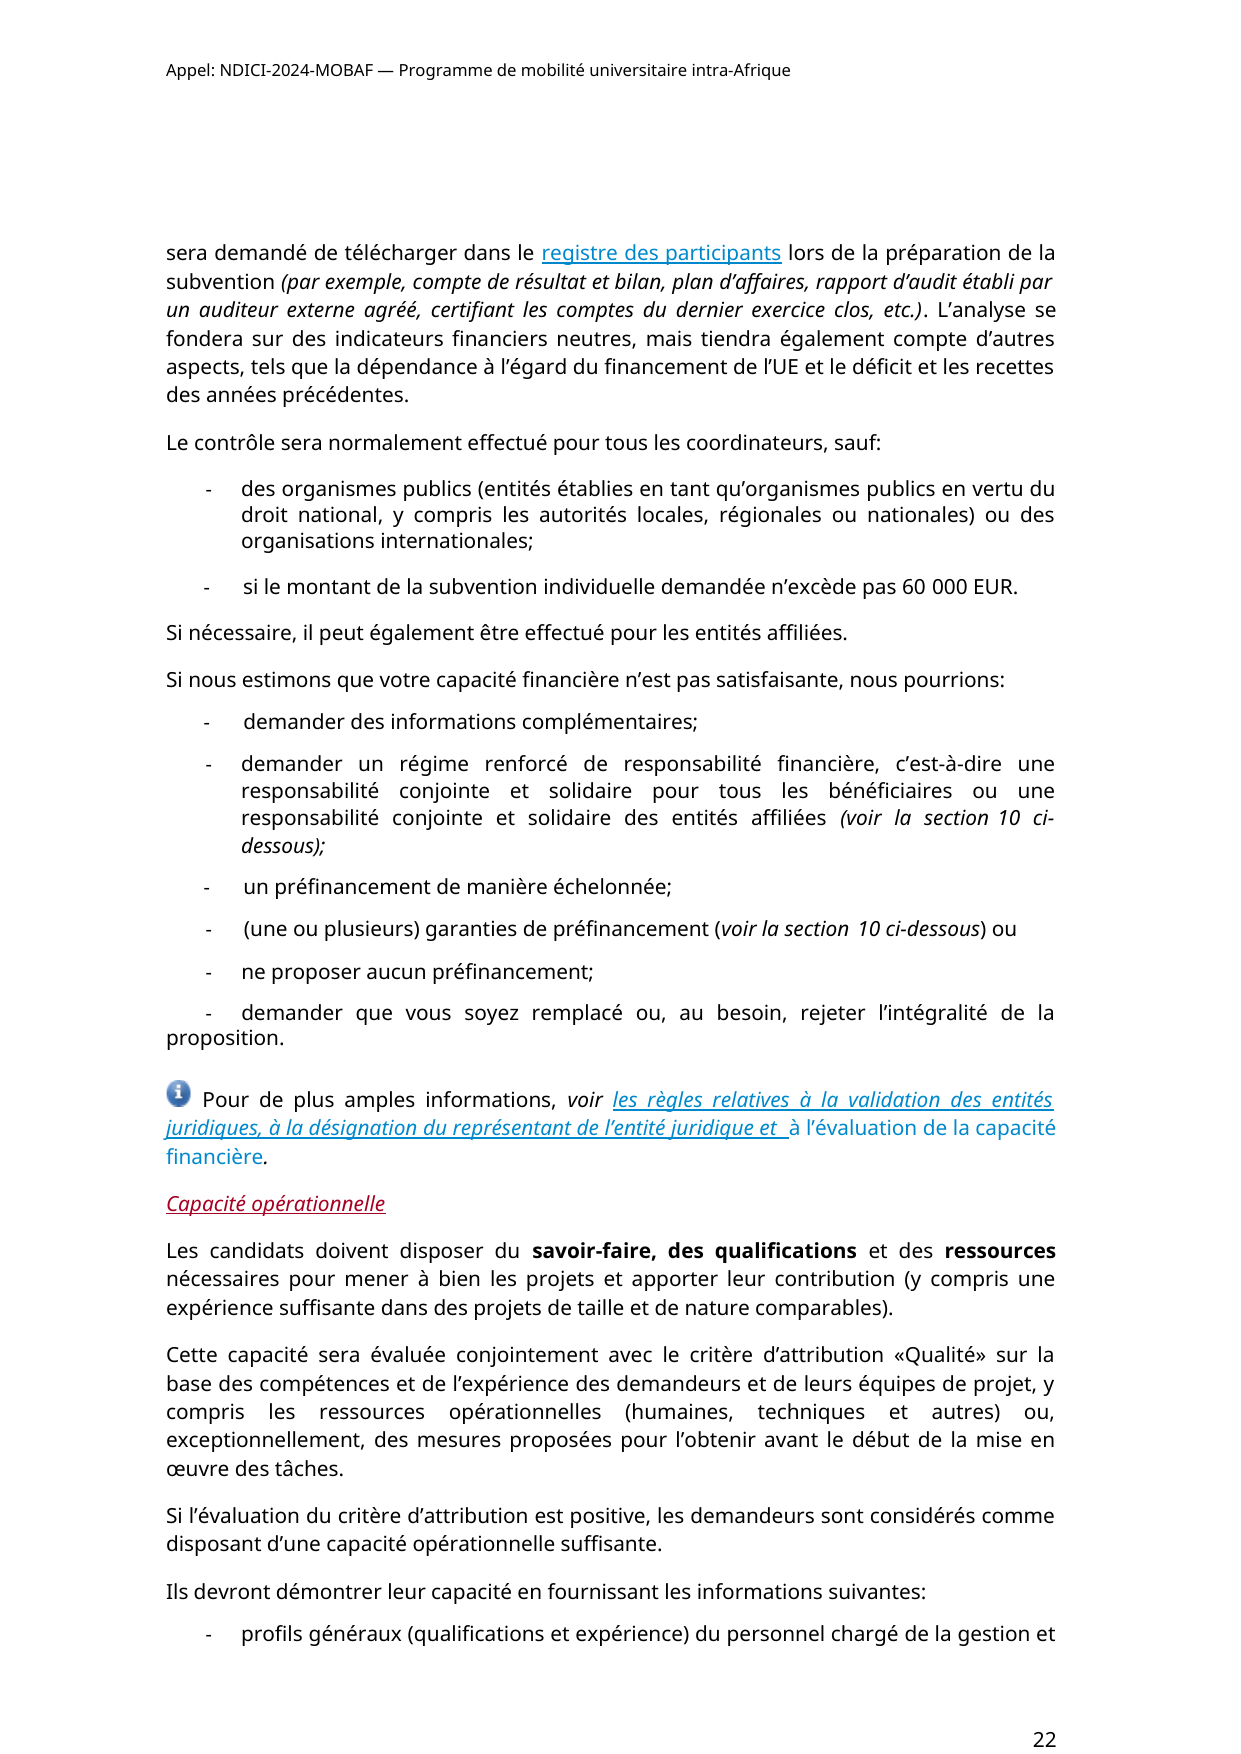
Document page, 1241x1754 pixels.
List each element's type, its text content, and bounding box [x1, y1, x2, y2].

list (une ou plusieurs) garanties de préfinancement (voir la section 10 ci-dessous) ou [203, 914, 1056, 943]
text Cette capacité sera évaluée conjointement avec le critère d’attribution «Qualité» sur la base des compétences et de l’expérience des demandeurs et de leurs équipes de projet, y compris les ressources opérationnelles (humaines, techniques et autres) ou, exceptionnellement, des mesures proposées pour l’obtenir avant le début de la mise en œuvre des tâches. [166, 1340, 1056, 1482]
list si le montant de la subvention individuelle demandée n’excède pas 60 000 EUR. [166, 574, 1056, 600]
list ne proposer aucun préfinancement; [166, 959, 1056, 985]
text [166, 238, 1056, 409]
text Si nous estimons que votre capacité financière n’est pas satisfaisante, nous pourrions: [166, 666, 1056, 694]
list demander que vous soyez remplacé ou, au besoin, rejeter l’intégralité de la proposition. [166, 999, 1056, 1051]
subtitle Capacité opérationnelle [166, 1189, 1056, 1217]
text Si nécessaire, il peut également être effectué pour les entités affiliées. [166, 618, 1056, 647]
list un préfinancement de manière échelonnée; [166, 874, 1056, 900]
text Si l’évaluation du critère d’attribution est positive, les demandeurs sont considérés comme disposant d’une capacité opérationnelle suffisante. [166, 1501, 1056, 1558]
text Le contrôle sera normalement effectué pour tous les coordinateurs, sauf: [166, 428, 1056, 456]
text Pour de plus amples informations, voir les règles relatives à la validation des entités juridiques, à la désignation du représentant de l’entité juridique et à l’évaluation de la capacité financière. [166, 1081, 1056, 1170]
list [205, 1620, 1056, 1646]
text Ils devront démontrer leur capacité en fournissant les informations suivantes: [166, 1577, 1056, 1605]
list des organismes publics (entités établies en tant qu’organismes publics en vertu du droit national, y compris les autorités locales, régionales ou nationales) ou des organisations internationales; [205, 475, 1056, 555]
list demander des informations complémentaires; [166, 709, 1056, 734]
list demander un régime renforcé de responsabilité financière, c’est-à-dire une responsabilité conjointe et solidaire pour tous les bénéficiaires ou une responsabilité conjointe et solidaire des entités affiliées (voir la section 10 ci-dessous); [205, 749, 1056, 859]
text Les candidats doivent disposer du savoir-faire, des qualifications et des ressources nécessaires pour mener à bien les projets et apporter leur contribution (y compris une expérience suffisante dans des projets de taille et de nature comparables). [166, 1236, 1056, 1321]
picture [165, 1080, 193, 1107]
